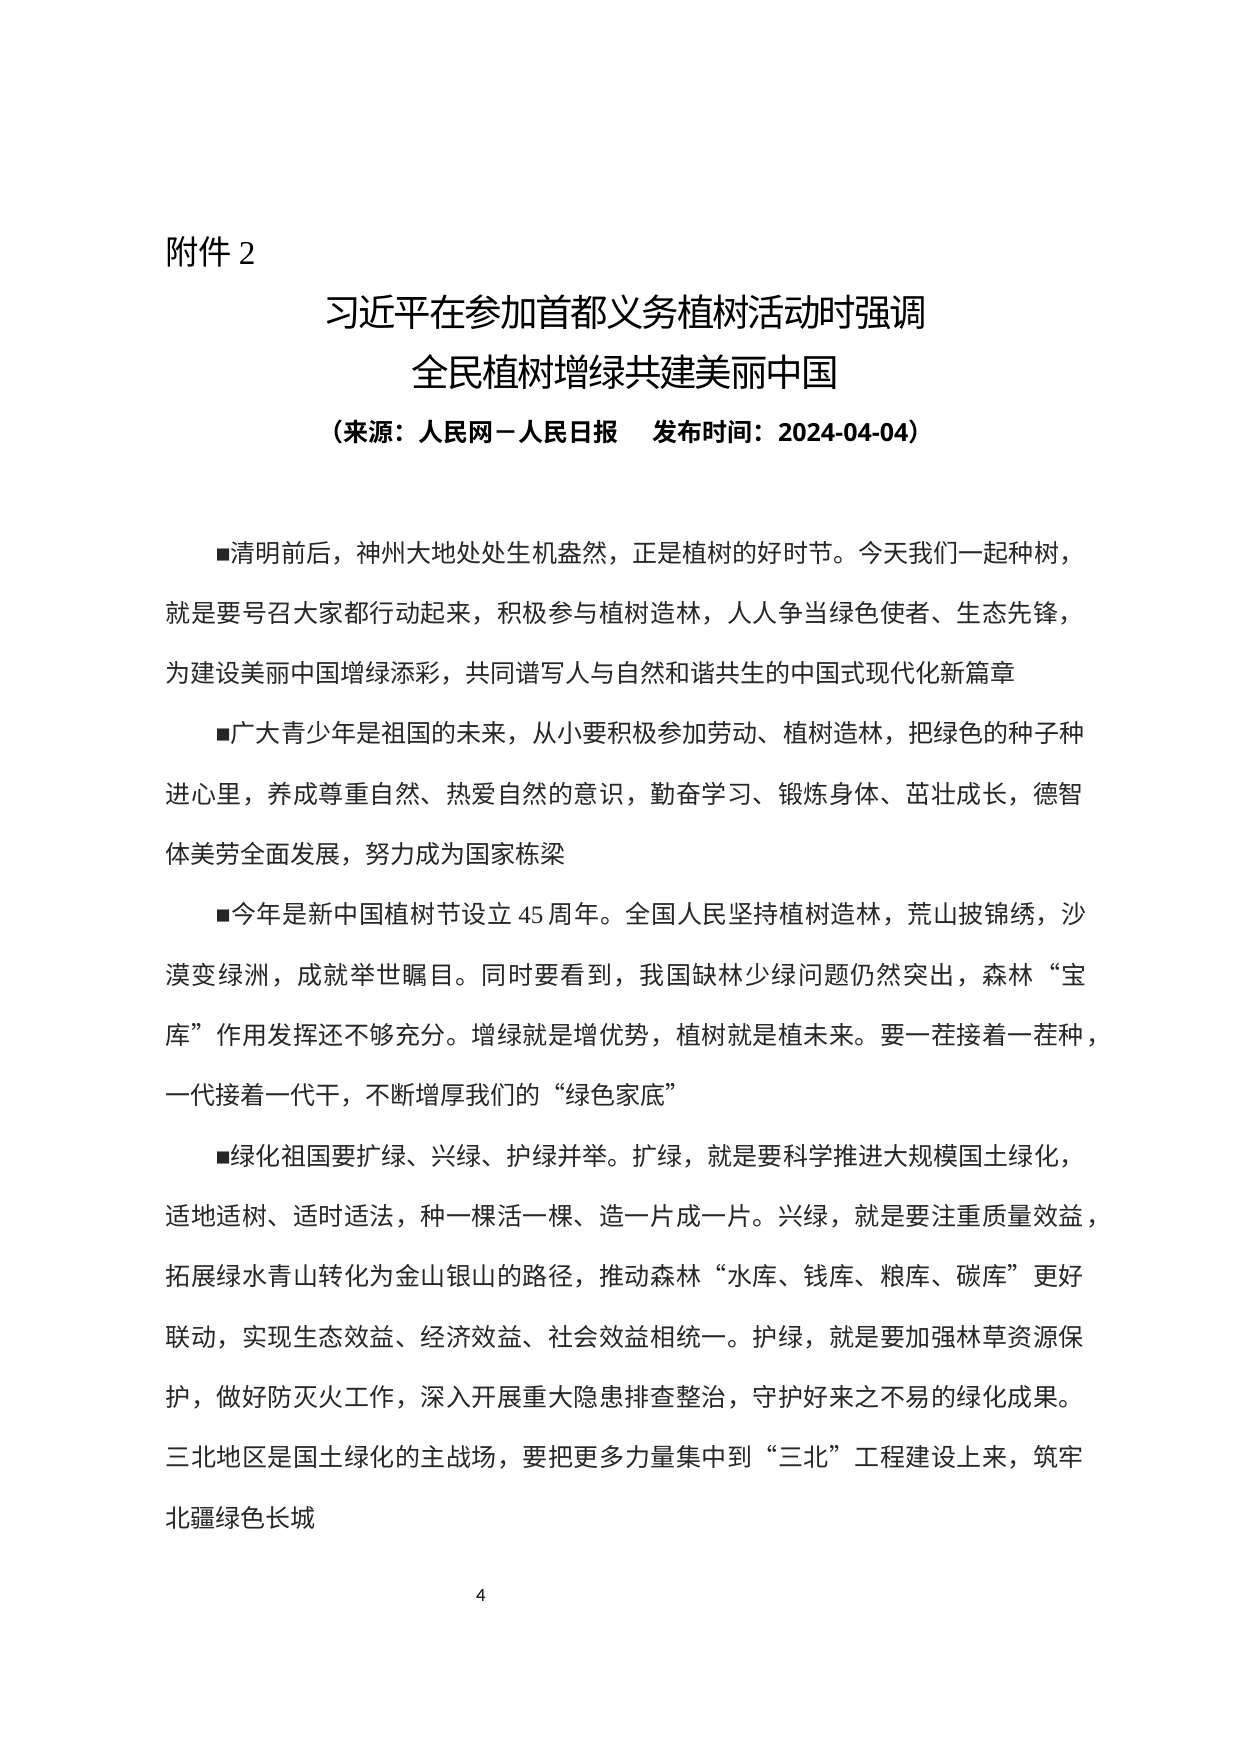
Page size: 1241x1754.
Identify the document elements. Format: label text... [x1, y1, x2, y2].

text 习近平在参加首都义务植树活动时强调 [165, 280, 1087, 340]
text （来源：人民网－人民日报 发布时间：2024-04-04） [165, 400, 1087, 461]
text ■绿化祖国要扩绿、兴绿、护绿并举。扩绿，就是要科学推进大规模国土绿化，适地适树、适时适法，种一棵活一棵、造一片成一片。兴绿，就是要注重质量效益，拓展绿水青山转化为金山银山的路径，推动森林“水库、钱库、粮库、碳库”更好联动，实现生态效益、经济效益、社会效益相统一。护绿，就是要加强林草资源保护，做好防灭火工作，深入开展重大隐患排查整治，守护好来之不易的绿化成果。三北地区是国土绿化的主战场，要把更多力量集中到“三北”工程建设上来，筑牢北疆绿色长城 [165, 1124, 1087, 1546]
text ■今年是新中国植树节设立45周年。全国人民坚持植树造林，荒山披锦绣，沙漠变绿洲，成就举世瞩目。同时要看到，我国缺林少绿问题仍然突出，森林“宝库”作用发挥还不够充分。增绿就是增优势，植树就是植未来。要一茬接着一茬种，一代接着一代干，不断增厚我们的“绿色家底” [165, 883, 1087, 1124]
text 附件2 [165, 219, 784, 280]
text 全民植树增绿共建美丽中国 [165, 340, 1087, 400]
text ■清明前后，神州大地处处生机盎然，正是植树的好时节。今天我们一起种树，就是要号召大家都行动起来，积极参与植树造林，人人争当绿色使者、生态先锋，为建设美丽中国增绿添彩，共同谱写人与自然和谐共生的中国式现代化新篇章 [165, 521, 1087, 702]
text ■广大青少年是祖国的未来，从小要积极参加劳动、植树造林，把绿色的种子种进心里，养成尊重自然、热爱自然的意识，勤奋学习、锻炼身体、茁壮成长，德智体美劳全面发展，努力成为国家栋梁 [165, 702, 1087, 883]
